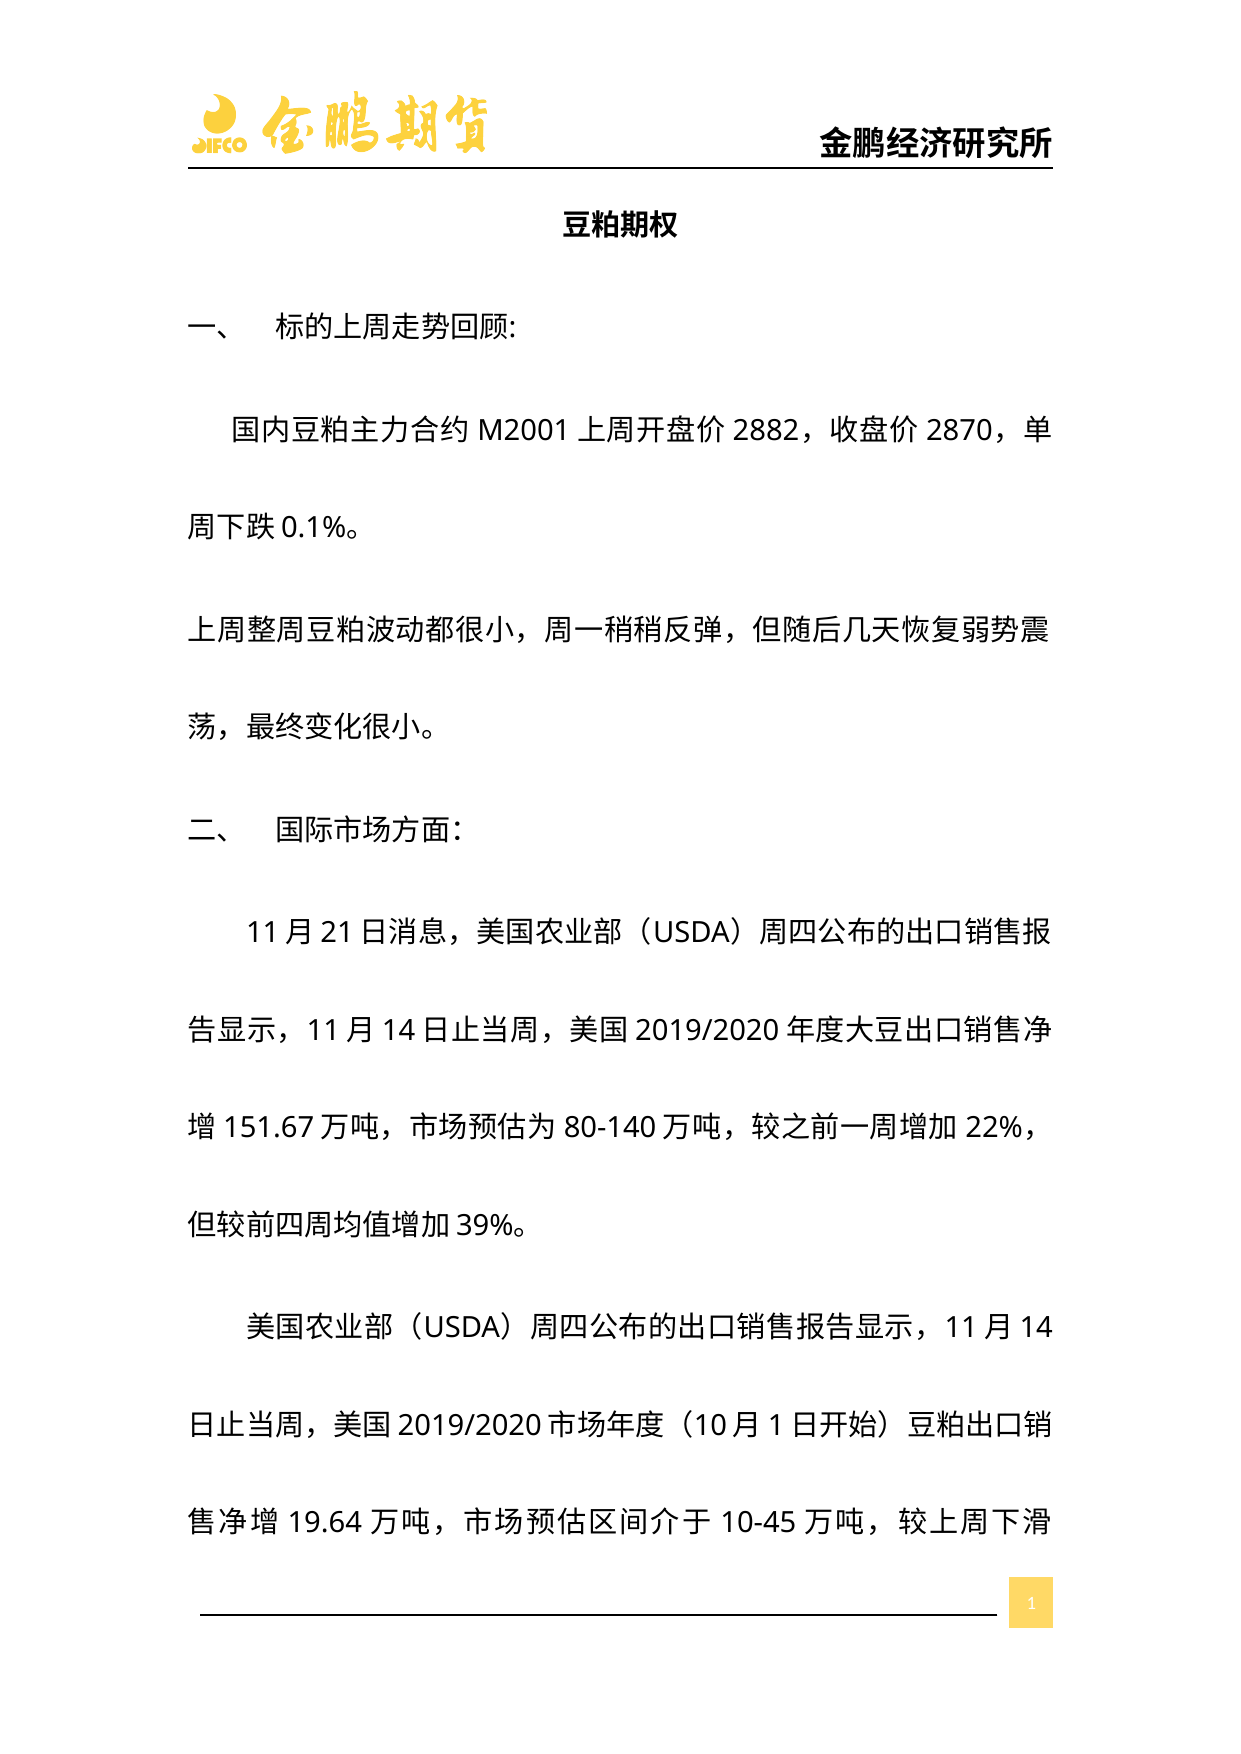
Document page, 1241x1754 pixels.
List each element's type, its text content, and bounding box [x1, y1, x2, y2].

text 美国农业部（USDA）周四公布的出口销售报告显示，11月14日止当周，美国2019/2020市场年度（10月1日开始）豆粕出口销售净增19.64万吨，市场预估区间介于10-45万吨，较上周下滑43%，较此前四周水平下滑12%。 [187, 1292, 1053, 1552]
picture [192, 88, 492, 156]
list 国际市场方面： [187, 795, 1053, 860]
text 11月21日消息，美国农业部（USDA）周四公布的出口销售报告显示，11月14日止当周，美国2019/2020年度大豆出口销售净增151.67万吨，市场预估为80-140万吨，较之前一周增加22%，但较前四周均值增加39%。 [187, 897, 1053, 1255]
text 国内豆粕主力合约M2001上周开盘价2882，收盘价2870，单周下跌0.1%。 [187, 395, 1053, 558]
text 上周整周豆粕波动都很小，周一稍稍反弹，但随后几天恢复弱势震荡，最终变化很小。 [187, 595, 1053, 758]
text 豆粕期权 [187, 190, 1053, 255]
list 标的上周走势回顾: [187, 293, 1053, 358]
